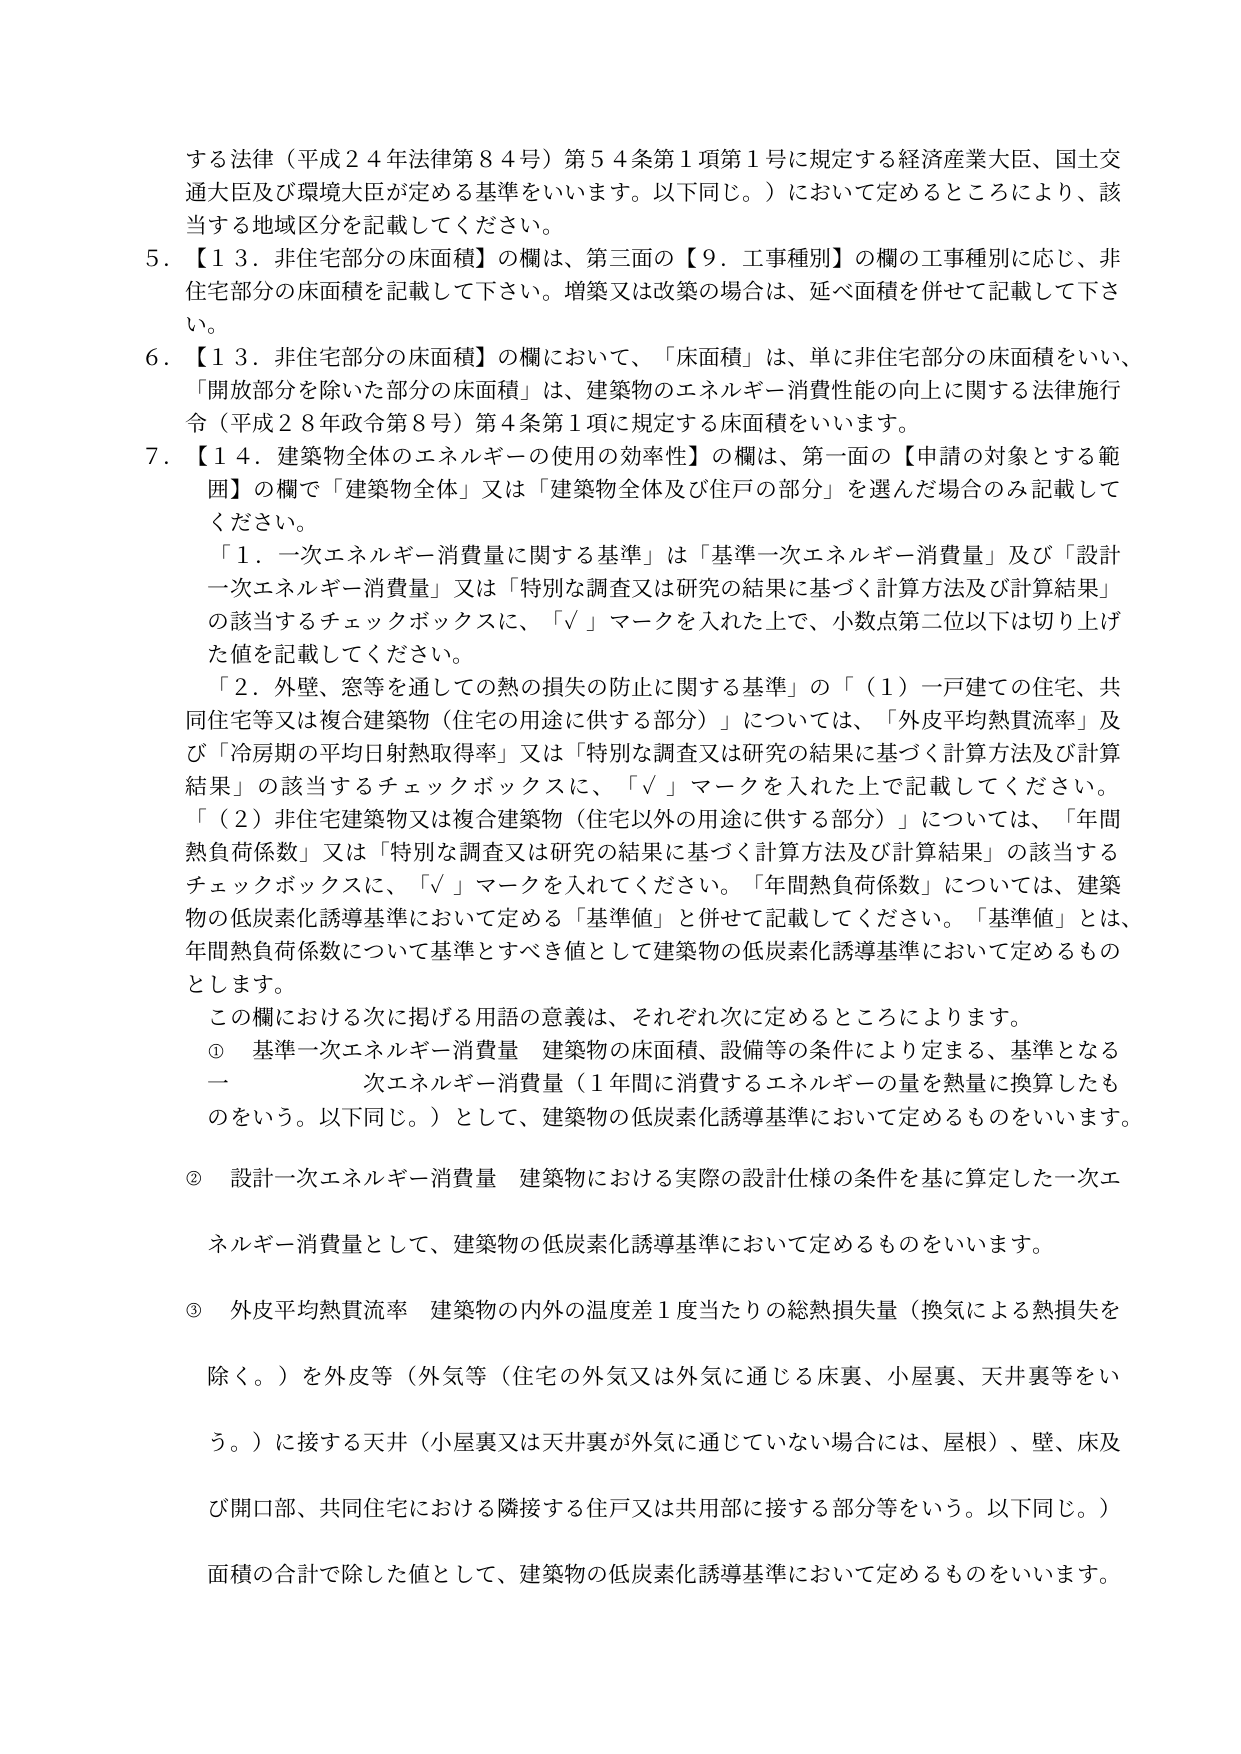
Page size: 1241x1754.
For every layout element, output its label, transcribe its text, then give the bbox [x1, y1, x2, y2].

text この欄における次に掲げる用語の意義は、それぞれ次に定めるところによります。 [185, 1000, 1122, 1033]
text ③ 外皮平均熱貫流率 建築物の内外の温度差１度当たりの総熱損失量（換気による熱損失を除く。）を外皮等（外気等（住宅の外気又は外気に通じる床裏、小屋裏、天井裏等をいう。）に接する天井（小屋裏又は天井裏が外気に通じていない場合には、屋根）、壁、床及び開口部、共同住宅における隣接する住戸又は共用部に接する部分等をいう。以下同じ。）面積の合計で除した値として、建築物の低炭素化誘導基準において定めるものをいいます。 [185, 1264, 1122, 1594]
text ６．【１３．非住宅部分の床面積】の欄において、「床面積」は、単に非住宅部分の床面積をいい、「開放部分を除いた部分の床面積」は、建築物のエネルギー消費性能の向上に関する法律施行令（平成２８年政令第８号）第４条第１項に規定する床面積をいいます。 [141, 339, 1122, 438]
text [141, 141, 1122, 240]
text 「２．外壁、窓等を通しての熱の損失の防止に関する基準」の「（１）一戸建ての住宅、共同住宅等又は複合建築物（住宅の用途に供する部分）」については、「外皮平均熱貫流率」及び「冷房期の平均日射熱取得率」又は「特別な調査又は研究の結果に基づく計算方法及び計算結果」の該当するチェックボックスに、「✓」マークを入れた上で記載してください。「（２）非住宅建築物又は複合建築物（住宅以外の用途に供する部分）」については、「年間熱負荷係数」又は「特別な調査又は研究の結果に基づく計算方法及び計算結果」の該当するチェックボックスに、「✓」マークを入れてください。「年間熱負荷係数」については、建築物の低炭素化誘導基準において定める「基準値」と併せて記載してください。「基準値」とは、年間熱負荷係数について基準とすべき値として建築物の低炭素化誘導基準において定めるものとします。 [141, 670, 1122, 1000]
text ① 基準一次エネルギー消費量 建築物の床面積、設備等の条件により定まる、基準となる一 次エネルギー消費量（１年間に消費するエネルギーの量を熱量に換算したものをいう。以下同じ。）として、建築物の低炭素化誘導基準において定めるものをいいます。 [190, 1033, 1122, 1132]
text 「１．一次エネルギー消費量に関する基準」は「基準一次エネルギー消費量」及び「設計一次エネルギー消費量」又は「特別な調査又は研究の結果に基づく計算方法及び計算結果」の該当するチェックボックスに、「✓」マークを入れた上で、小数点第二位以下は切り上げた値を記載してください。 [141, 538, 1122, 670]
text ② 設計一次エネルギー消費量 建築物における実際の設計仕様の条件を基に算定した一次エ ネルギー消費量として、建築物の低炭素化誘導基準において定めるものをいいます。 [185, 1132, 1122, 1264]
text ７．【１４．建築物全体のエネルギーの使用の効率性】の欄は、第一面の【申請の対象とする範囲】の欄で「建築物全体」又は「建築物全体及び住戸の部分」を選んだ場合のみ記載してください。 [141, 438, 1122, 538]
text ５．【１３．非住宅部分の床面積】の欄は、第三面の【９．工事種別】の欄の工事種別に応じ、非住宅部分の床面積を記載して下さい。増築又は改築の場合は、延べ面積を併せて記載して下さい。 [141, 240, 1122, 339]
